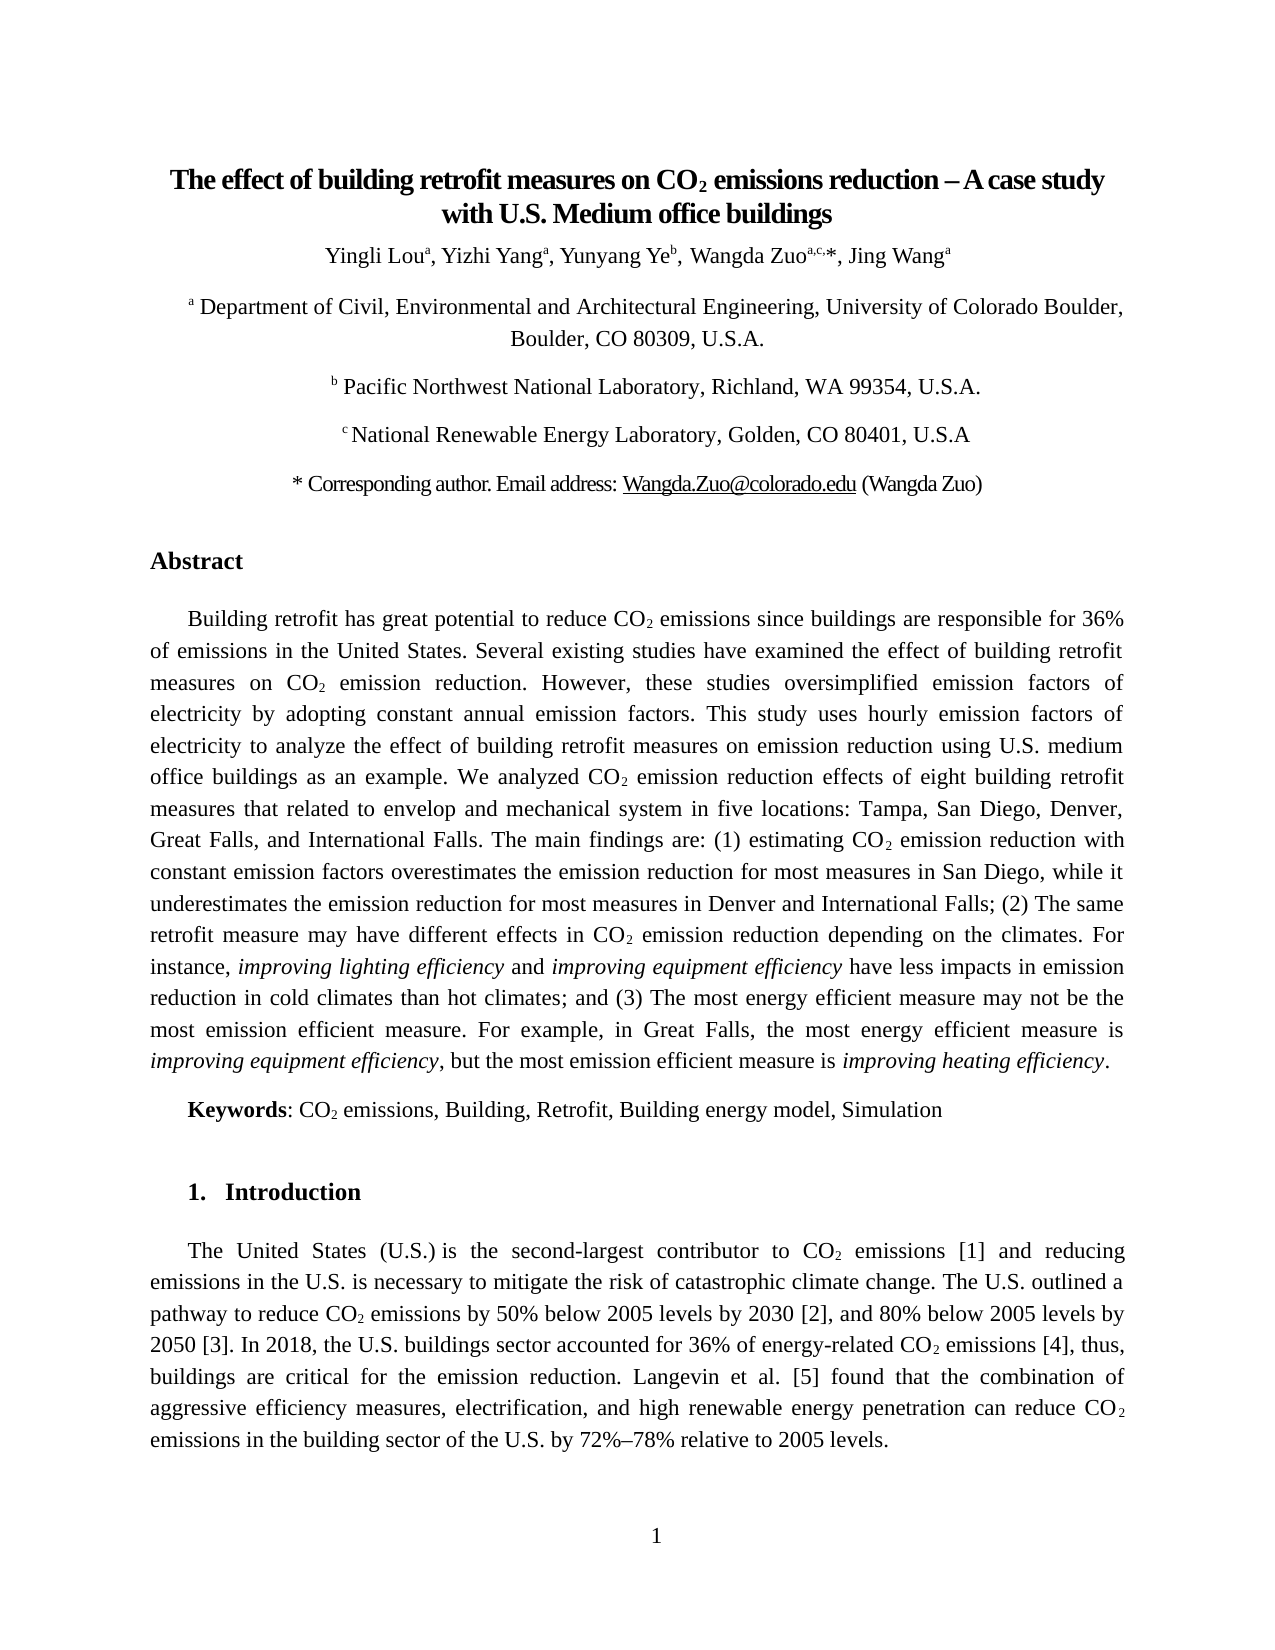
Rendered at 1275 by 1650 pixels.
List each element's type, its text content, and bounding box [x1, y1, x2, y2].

text The United States (U.S.) is the second-largest contributor to CO2 emissions [1] and reducing emissions in the U.S. is necessary to mitigate the risk of catastrophic climate change. The U.S. outlined a pathway to reduce CO2 emissions by 50% below 2005 levels by 2030 [2], and 80% below 2005 levels by 2050 [3]. In 2018, the U.S. buildings sector accounted for 36% of energy-related CO2 emissions [4], thus, buildings are critical for the emission reduction. Langevin et al. [5] found that the combination of aggressive efficiency measures, electrification, and high renewable energy penetration can reduce CO2 emissions in the building sector of the U.S. by 72%–78% relative to 2005 levels. [150, 1237, 1125, 1452]
subtitle Abstract [150, 546, 1125, 575]
text Yingli Loua, Yizhi Yanga, Yunyang Yeb, Wangda Zuoa,c,*, Jing Wanga [150, 242, 1125, 268]
title The effect of building retrofit measures on CO2 emissions reduction – A case study with U.S. Medium office buildings [150, 162, 1125, 229]
subtitle Introduction [187, 1177, 1125, 1206]
title * Corresponding author. Email address: Wangda.Zuo@colorado.edu (Wangda Zuo) [150, 470, 1125, 496]
text Keywords: CO2 emissions, Building, Retrofit, Building energy model, Simulation [150, 1096, 1125, 1122]
text Building retrofit has great potential to reduce CO2 emissions since buildings are responsible for 36% of emissions in the United States. Several existing studies have examined the effect of building retrofit measures on CO2 emission reduction. However, these studies oversimplified emission factors of electricity by adopting constant annual emission factors. This study uses hourly emission factors of electricity to analyze the effect of building retrofit measures on emission reduction using U.S. medium office buildings as an example. We analyzed CO2 emission reduction effects of eight building retrofit measures that related to envelop and mechanical system in five locations: Tampa, San Diego, Denver, Great Falls, and International Falls. The main findings are: (1) estimating CO2 emission reduction with constant emission factors overestimates the emission reduction for most measures in San Diego, while it underestimates the emission reduction for most measures in Denver and International Falls; (2) The same retrofit measure may have different effects in CO2 emission reduction depending on the climates. For instance, improving lighting efficiency and improving equipment efficiency have less impacts in emission reduction in cold climates than hot climates; and (3) The most energy efficient measure may not be the most emission efficient measure. For example, in Great Falls, the most energy efficient measure is improving equipment efficiency, but the most emission efficient measure is improving heating efficiency. [150, 606, 1125, 1074]
text b Pacific Northwest National Laboratory, Richland, WA 99354, U.S.A. [150, 373, 1125, 399]
text c National Renewable Energy Laboratory, Golden, CO 80401, U.S.A [150, 421, 1125, 448]
text a Department of Civil, Environmental and Architectural Engineering, University of Colorado Boulder, Boulder, CO 80309, U.S.A. [150, 293, 1125, 351]
